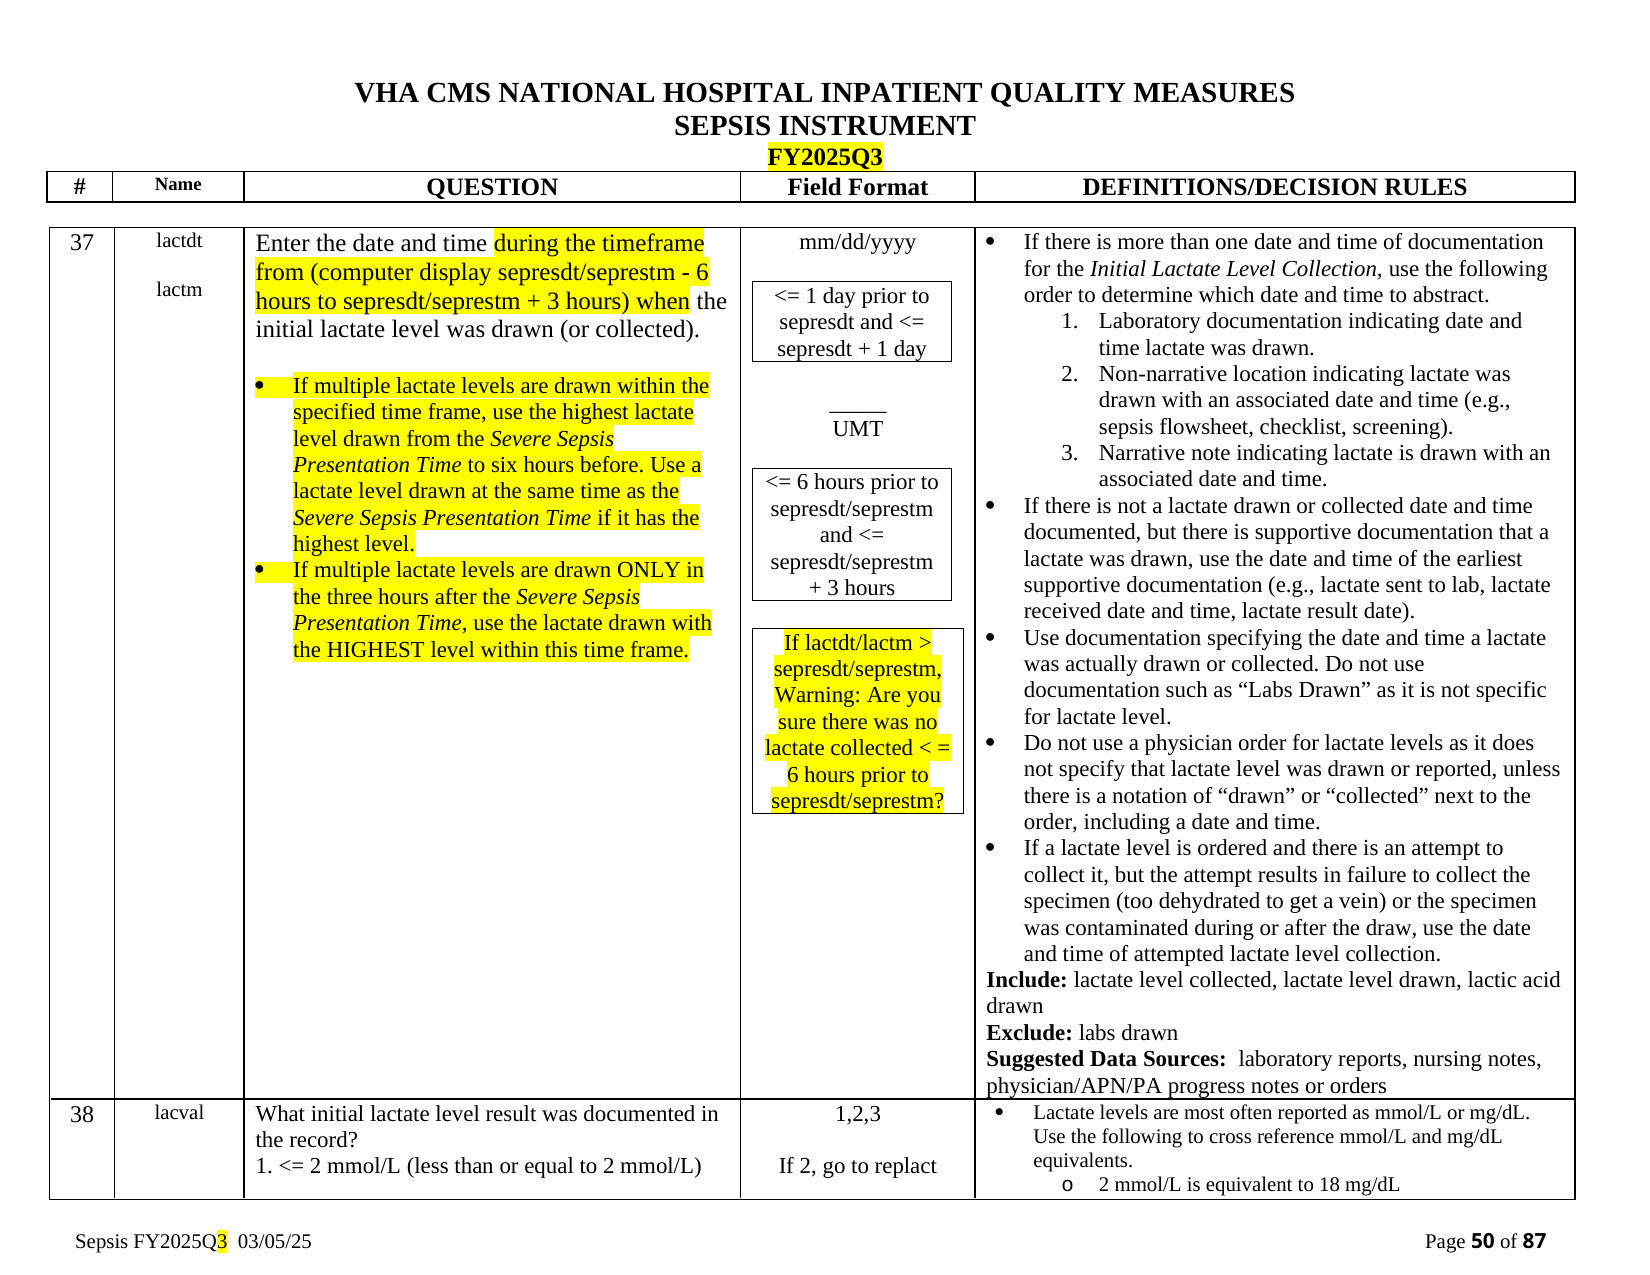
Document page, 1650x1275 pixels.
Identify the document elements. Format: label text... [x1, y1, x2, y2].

table_cell If there is more than one date and time of documentation for the Initial Lactate Level Collection, use the following order to determine which date and time to abstract. Laboratory documentation indicating date and time lactate was drawn. Non-narrative location indicating lactate was drawn with an associated date and time (e.g., sepsis flowsheet, checklist, screening). Narrative note indicating lactate is drawn with an associated date and time. If there is not a lactate drawn or collected date and time documented, but there is supportive documentation that a lactate was drawn, use the date and time of the earliest supportive documentation (e.g., lactate sent to lab, lactate received date and time, lactate result date). Use documentation specifying the date and time a lactate was actually drawn or collected. Do not use documentation such as “Labs Drawn” as it is not specific for lactate level. Do not use a physician order for lactate levels as it does not specify that lactate level was drawn or reported, unless there is a notation of “drawn” or “collected” next to the order, including a date and time. If a lactate level is ordered and there is an attempt to collect it, but the attempt results in failure to collect the specimen (too dehydrated to get a vein) or the specimen was contaminated during or after the draw, use the date and time of attempted lactate level collection. Include: lactate level collected, lactate level drawn, lactic acid drawn Exclude: labs drawn Suggested Data Sources: laboratory reports, nursing notes, physician/APN/PA progress notes or orders [976, 228, 1574, 1098]
table_cell lacval [115, 1100, 243, 1198]
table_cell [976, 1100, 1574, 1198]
table_cell 37 [50, 228, 114, 1098]
table_cell Enter the date and time during the timeframe from (computer display sepresdt/seprestm - 6 hours to sepresdt/seprestm + 3 hours) when the initial lactate level was drawn (or collected). If multiple lactate levels are drawn within the specified time frame, use the highest lactate level drawn from the Severe Sepsis Presentation Time to six hours before. Use a lactate level drawn at the same time as the Severe Sepsis Presentation Time if it has the highest level. If multiple lactate levels are drawn ONLY in the three hours after the Severe Sepsis Presentation Time, use the lactate drawn with the HIGHEST level within this time frame. [245, 228, 740, 1098]
table_cell mm/dd/yyyy _____ UMT [741, 228, 974, 1098]
table_cell lactdt lactm [115, 228, 243, 1098]
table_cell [741, 1100, 974, 1198]
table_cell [245, 1100, 740, 1198]
table_cell 38 [50, 1099, 114, 1198]
